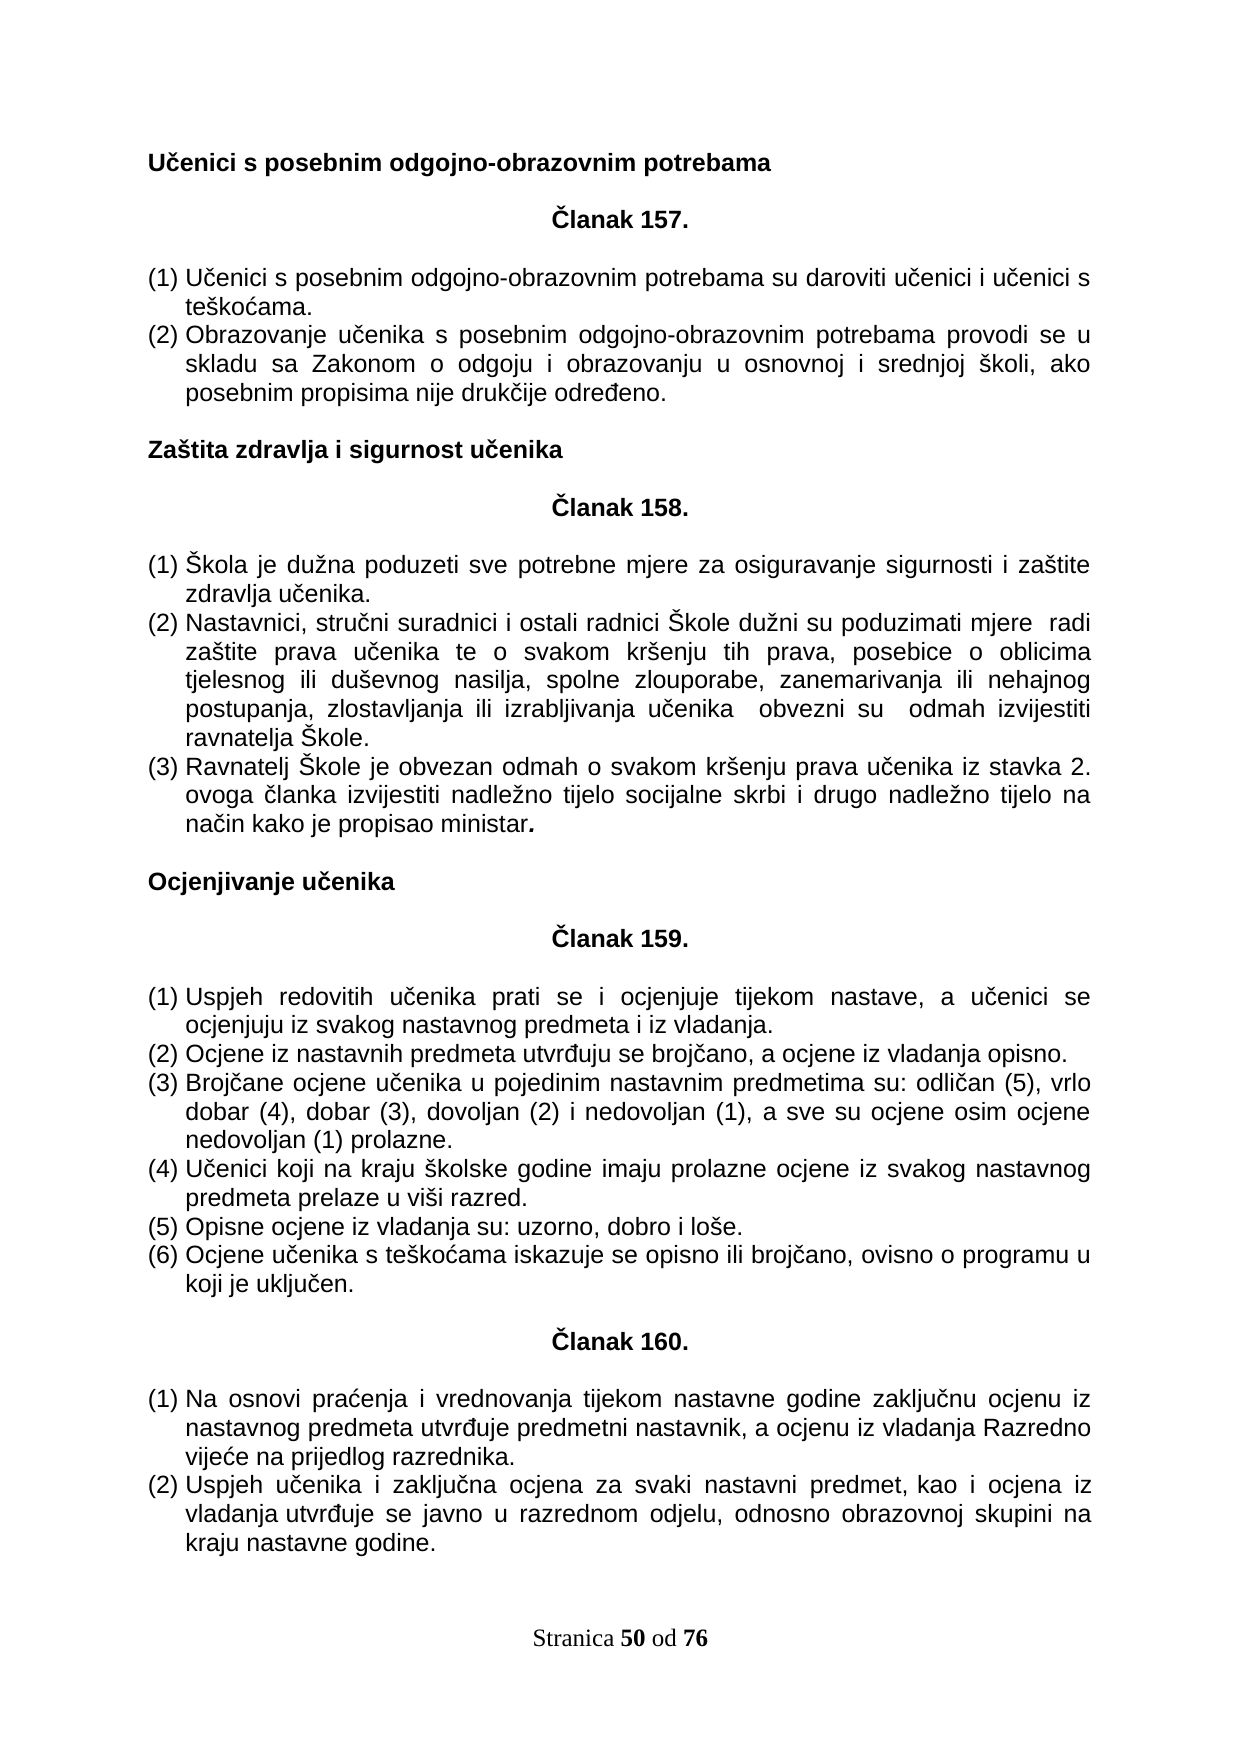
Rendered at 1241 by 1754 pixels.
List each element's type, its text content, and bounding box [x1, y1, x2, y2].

list Opisne ocjene iz vladanja su: uzorno, dobro i loše. [148, 1211, 1092, 1240]
list Na osnovi praćenja i vrednovanja tijekom nastavne godine zaključnu ocjenu iz nastavnog predmeta utvrđuje predmetni nastavnik, a ocjenu iz vladanja Razredno vijeće na prijedlog razrednika. [148, 1384, 1092, 1470]
list Škola je dužna poduzeti sve potrebne mjere za osiguravanje sigurnosti i zaštite zdravlja učenika. [148, 550, 1092, 608]
list Ravnatelj Škole je obvezan odmah o svakom kršenju prava učenika iz stavka 2. ovoga članka izvijestiti nadležno tijelo socijalne skrbi i drugo nadležno tijelo na način kako je propisao ministar. [148, 751, 1092, 838]
text Članak 159. [148, 924, 1092, 953]
list Učenici s posebnim odgojno-obrazovnim potrebama su daroviti učenici i učenici s teškoćama. [148, 263, 1092, 320]
text Zaštita zdravlja i sigurnost učenika [148, 435, 1092, 464]
list Učenici koji na kraju školske godine imaju prolazne ocjene iz svakog nastavnog predmeta prelaze u viši razred. [148, 1154, 1092, 1211]
list Ocjene učenika s teškoćama iskazuje se opisno ili brojčano, ovisno o programu u koji je uključen. [148, 1240, 1092, 1298]
list Uspjeh učenika i zaključna ocjena za svaki nastavni predmet, kao i ocjena iz vladanja utvrđuje se javno u razrednom odjelu, odnosno obrazovnoj skupini na kraju nastavne godine. [148, 1470, 1092, 1556]
list Uspjeh redovitih učenika prati se i ocjenjuje tijekom nastave, a učenici se ocjenjuju iz svakog nastavnog predmeta i iz vladanja. [148, 981, 1092, 1039]
list Nastavnici, stručni suradnici i ostali radnici Škole dužni su poduzimati mjere radi zaštite prava učenika te o svakom kršenju tih prava, posebice o oblicima tjelesnog ili duševnog nasilja, spolne zlouporabe, zanemarivanja ili nehajnog postupanja, zlostavljanja ili izrabljivanja učenika obvezni su odmah izvijestiti ravnatelja Škole. [148, 608, 1092, 751]
list Ocjene iz nastavnih predmeta utvrđuju se brojčano, a ocjene iz vladanja opisno. [148, 1039, 1092, 1068]
text Članak 160. [148, 1326, 1092, 1355]
text Članak 157. [148, 205, 1092, 234]
text Učenici s posebnim odgojno-obrazovnim potrebama [148, 148, 1092, 176]
list Obrazovanje učenika s posebnim odgojno-obrazovnim potrebama provodi se u skladu sa Zakonom o odgoju i obrazovanju u osnovnoj i srednjoj školi, ako posebnim propisima nije drukčije određeno. [148, 320, 1092, 406]
text Ocjenjivanje učenika [148, 866, 1092, 895]
text Članak 158. [148, 493, 1092, 521]
list Brojčane ocjene učenika u pojedinim nastavnim predmetima su: odličan (5), vrlo dobar (4), dobar (3), dovoljan (2) i nedovoljan (1), a sve su ocjene osim ocjene nedovoljan (1) prolazne. [148, 1068, 1092, 1154]
